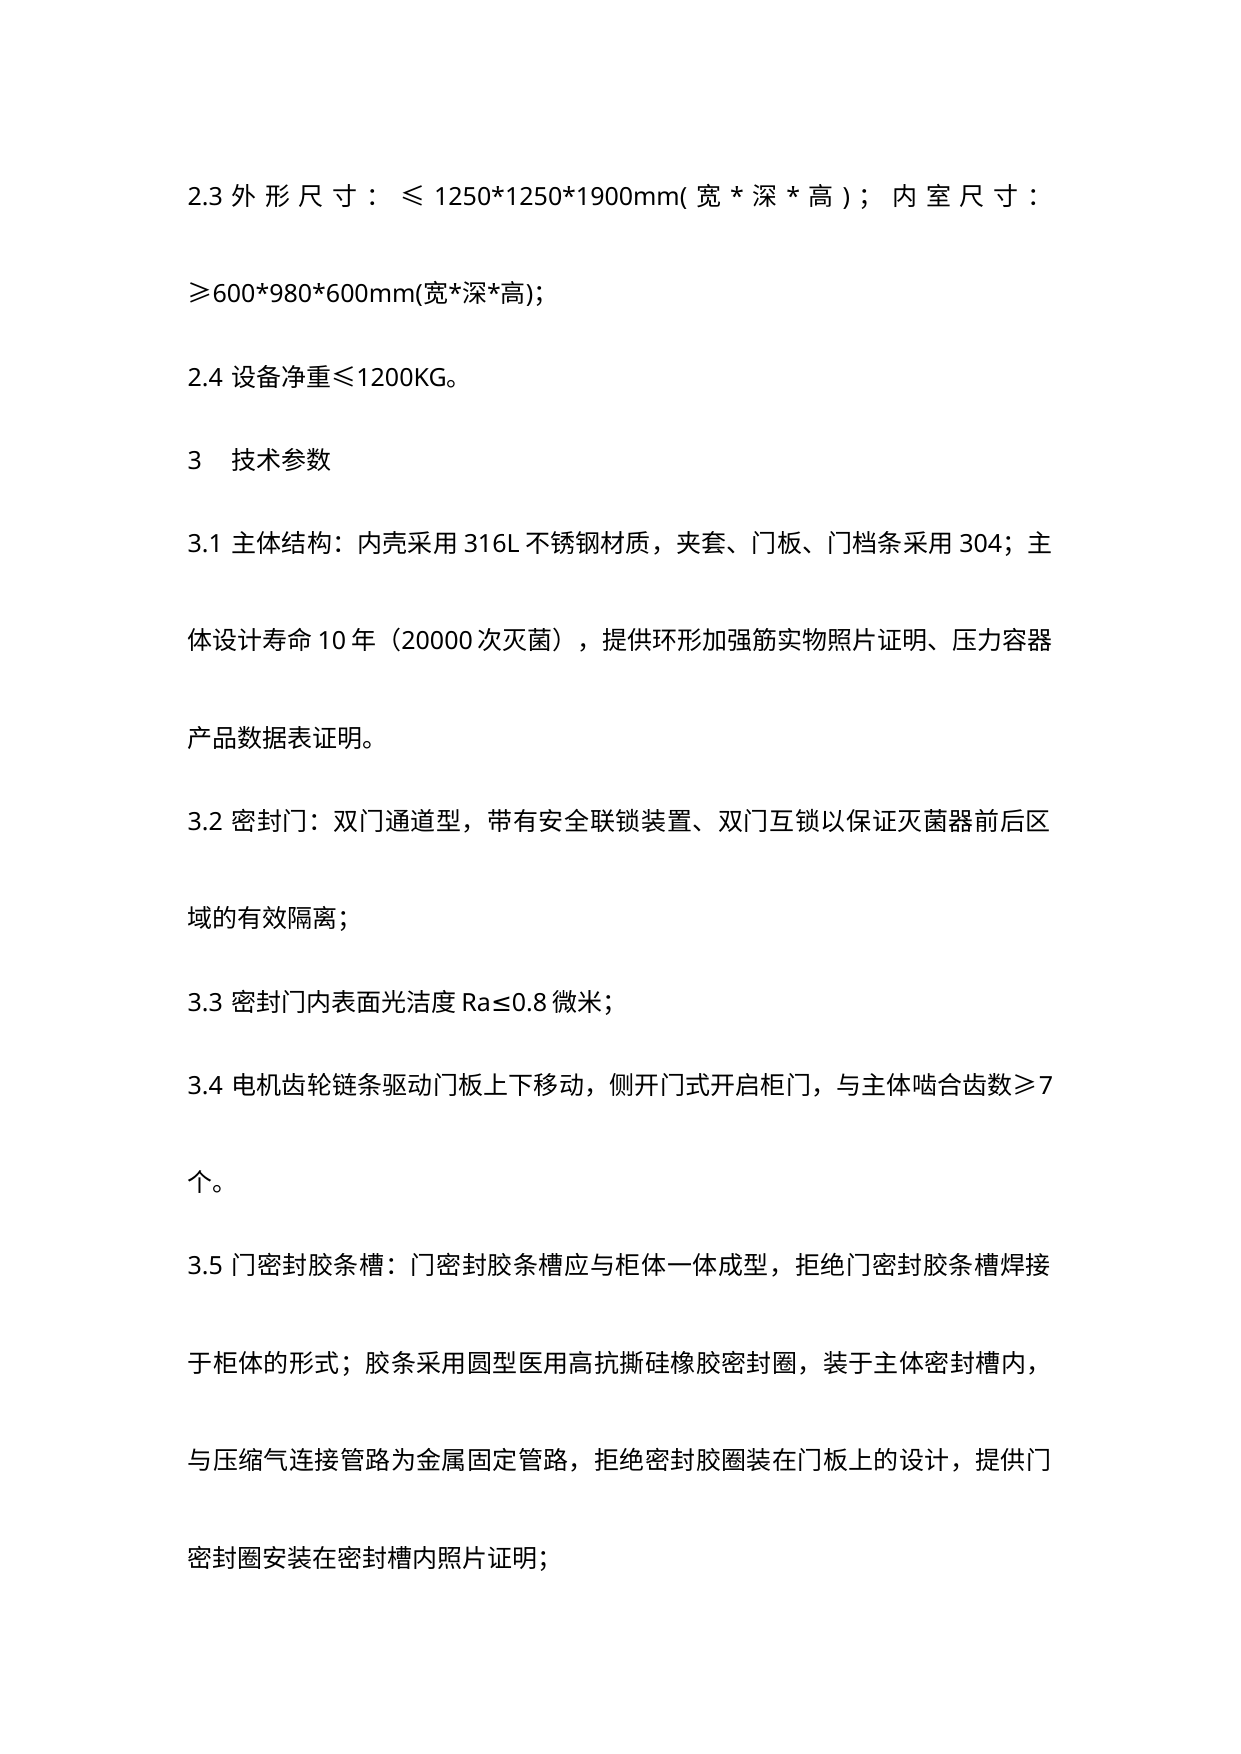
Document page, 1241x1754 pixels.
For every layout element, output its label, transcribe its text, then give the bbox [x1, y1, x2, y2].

text 3.3 密封门内表面光洁度Ra≤0.8微米； [187, 968, 1053, 1033]
text 3 技术参数 [187, 426, 1053, 491]
text 2.4 设备净重≤1200KG。 [187, 343, 1053, 408]
text 3.4 电机齿轮链条驱动门板上下移动，侧开门式开启柜门，与主体啮合齿数≥7个。 [187, 1051, 1053, 1213]
text 2.3 外形尺寸：≤1250*1250*1900mm(宽*深*高)；内室尺寸：≥600*980*600mm(宽*深*高)； [187, 162, 1053, 324]
text 3.1 主体结构：内壳采用316L不锈钢材质，夹套、门板、门档条采用304；主体设计寿命10年（20000次灭菌），提供环形加强筋实物照片证明、压力容器产品数据表证明。 [187, 509, 1053, 769]
text 3.5 门密封胶条槽：门密封胶条槽应与柜体一体成型，拒绝门密封胶条槽焊接于柜体的形式；胶条采用圆型医用高抗撕硅橡胶密封圈，装于主体密封槽内，与压缩气连接管路为金属固定管路，拒绝密封胶圈装在门板上的设计，提供门密封圈安装在密封槽内照片证明； [187, 1231, 1053, 1589]
text 3.2 密封门：双门通道型，带有安全联锁装置、双门互锁以保证灭菌器前后区域的有效隔离； [187, 787, 1053, 949]
